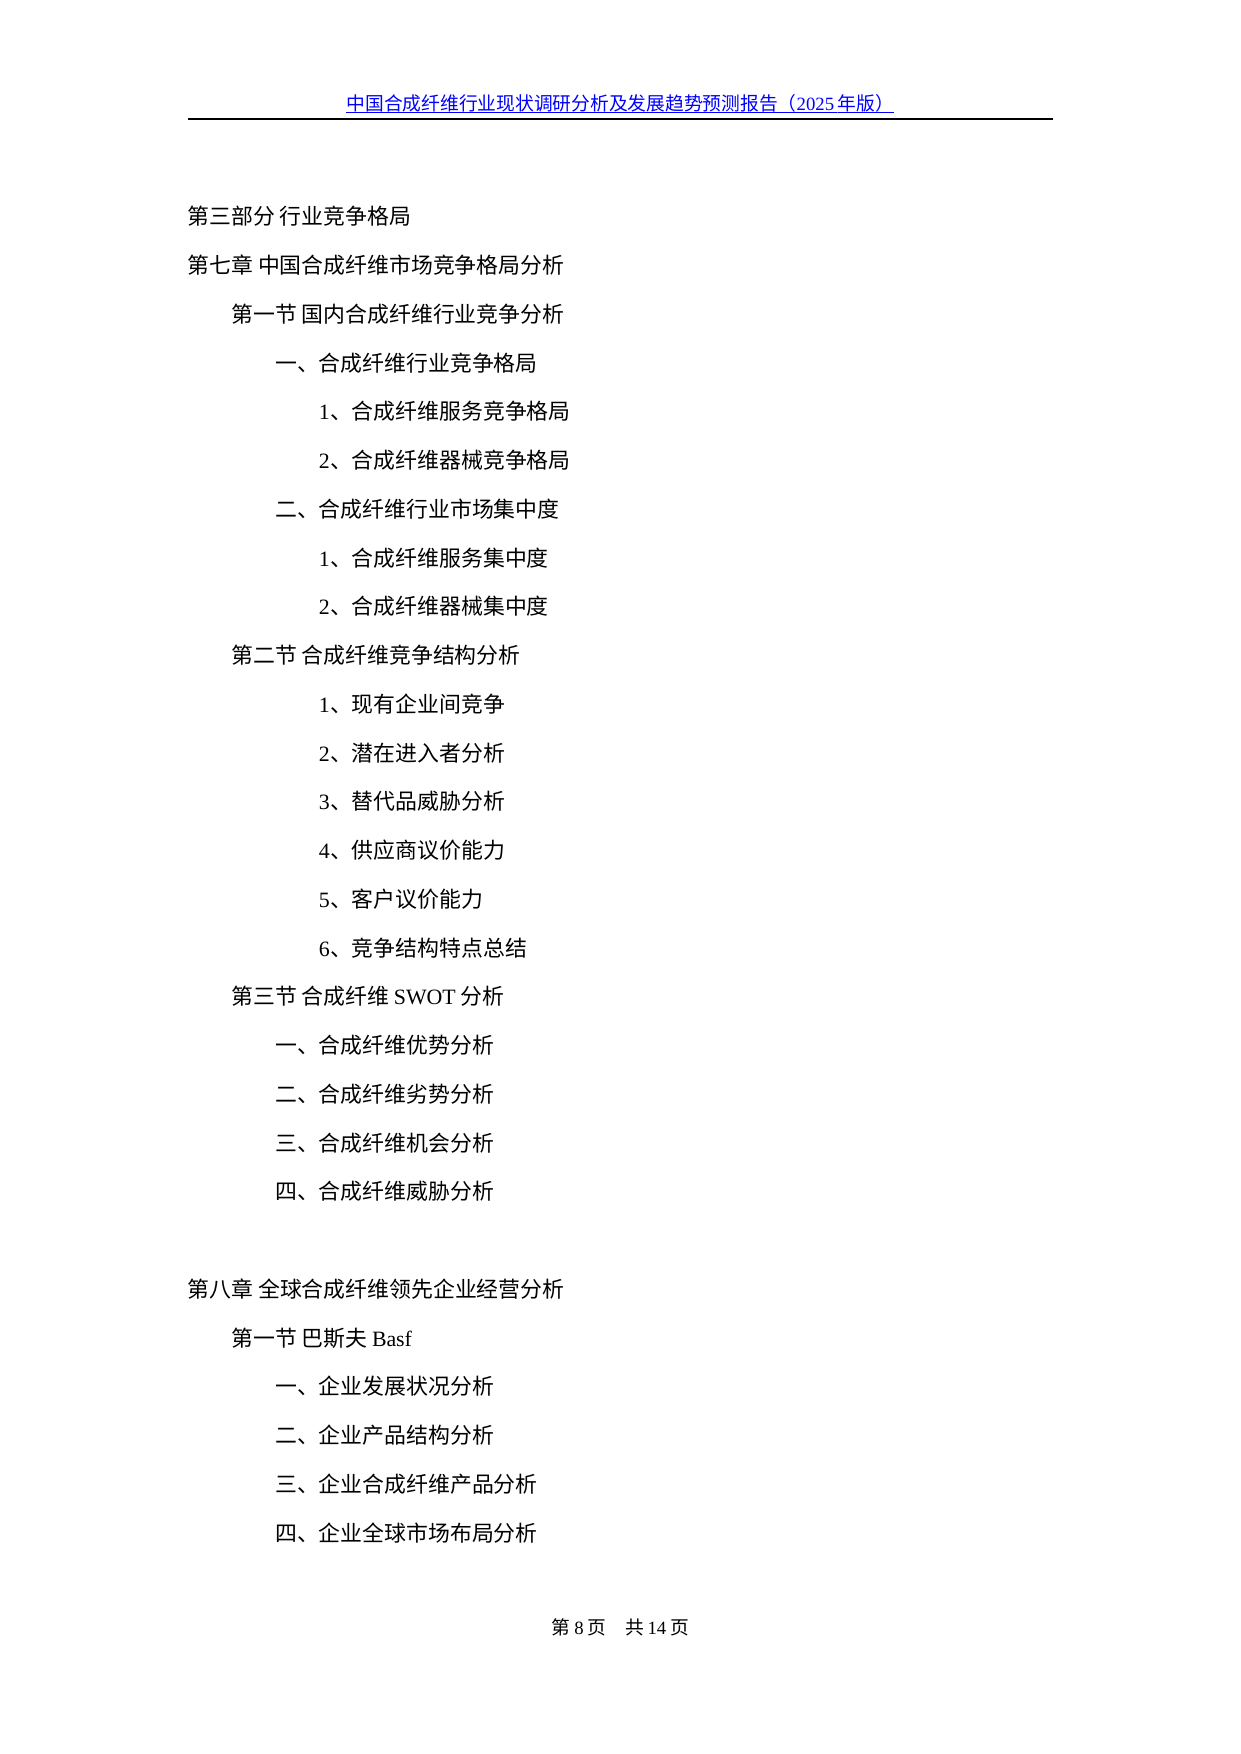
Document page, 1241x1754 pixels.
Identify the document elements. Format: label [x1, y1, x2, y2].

text [187, 150, 1053, 1548]
